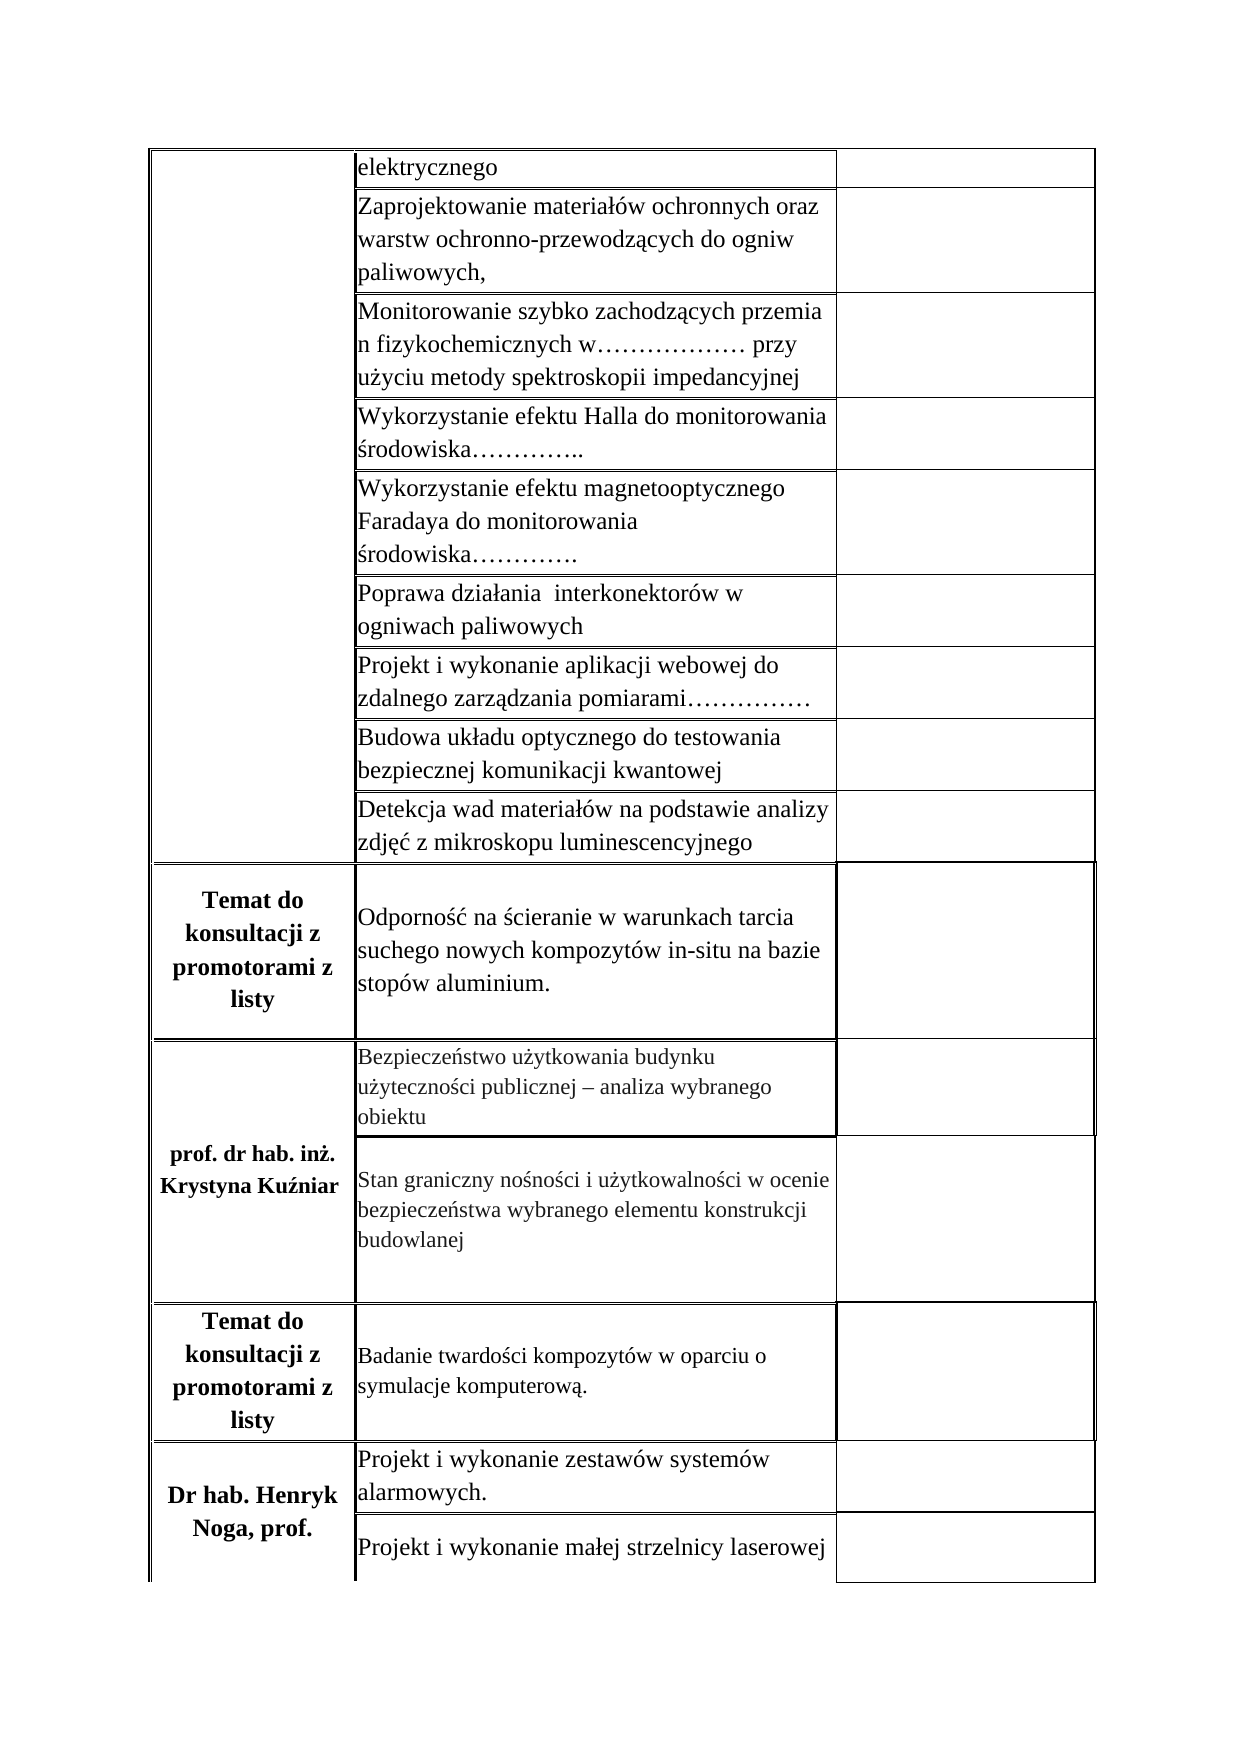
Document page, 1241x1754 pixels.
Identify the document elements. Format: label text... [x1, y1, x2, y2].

table_cell [838, 1039, 1093, 1135]
table_cell Detekcja wad materiałów na podstawie analizy zdjęć z mikroskopu luminescencyjnego [357, 793, 836, 861]
table_cell [837, 791, 1094, 861]
table_cell Odporność na ścieranie w warunkach tarcia suchego nowych kompozytów in-situ na bazie stopów aluminium. [357, 865, 835, 1038]
table_cell Stan graniczny nośności i użytkowalności w ocenie bezpieczeństwa wybranego elementu konstrukcji budowlanej [357, 1138, 836, 1301]
table_cell Wykorzystanie efektu Halla do monitorowania środowiska………….. [357, 400, 836, 468]
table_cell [355, 151, 836, 187]
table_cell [150, 149, 355, 861]
table_cell [837, 575, 1094, 646]
table_cell [837, 1441, 1094, 1511]
table_cell Poprawa działania interkonektorów w ogniwach paliwowych [357, 577, 836, 646]
table_cell Projekt i wykonanie zestawów systemów alarmowych. [357, 1443, 836, 1511]
table_cell Projekt i wykonanie aplikacji webowej do zdalnego zarządzania pomiarami…………… [357, 649, 836, 717]
table_cell Dr hab. Henryk Noga, prof. [152, 1440, 355, 1582]
table_cell Monitorowanie szybko zachodzących przemian fizykochemicznych w……………… przy użyciu metody spektroskopii impedancyjnej [357, 295, 836, 397]
table_cell [837, 719, 1094, 789]
table_cell Temat do konsultacji z promotorami z listy [152, 861, 354, 1038]
table_cell [837, 188, 1094, 292]
table_cell [838, 1303, 1093, 1439]
table_cell Badanie twardości kompozytów w oparciu o symulacje komputerową. [357, 1305, 835, 1439]
table_cell Wykorzystanie efektu magnetooptycznego Faradaya do monitorowania środowiska…………. [357, 472, 836, 573]
table_cell [837, 470, 1094, 573]
table_cell [837, 398, 1094, 468]
table_cell [838, 863, 1093, 1038]
table_cell Projekt i wykonanie małej strzelnicy laserowej [355, 1515, 836, 1582]
table_cell Zaprojektowanie materiałów ochronnych oraz warstw ochronno-przewodzących do ogniw paliwowych, [357, 190, 836, 292]
table_cell [837, 647, 1094, 717]
table_cell Bezpieczeństwo użytkowania budynku użyteczności publicznej – analiza wybranego obiektu [357, 1042, 835, 1135]
table_cell Temat do konsultacji z promotorami z listy [152, 1301, 354, 1439]
table_cell [837, 293, 1094, 397]
table_cell [836, 149, 1094, 187]
table_cell Budowa układu optycznego do testowania bezpiecznej komunikacji kwantowej [357, 721, 836, 789]
table_cell prof. dr hab. inż. Krystyna Kuźniar [152, 1038, 354, 1301]
table_cell [837, 1136, 1094, 1301]
table_cell [837, 1513, 1094, 1582]
